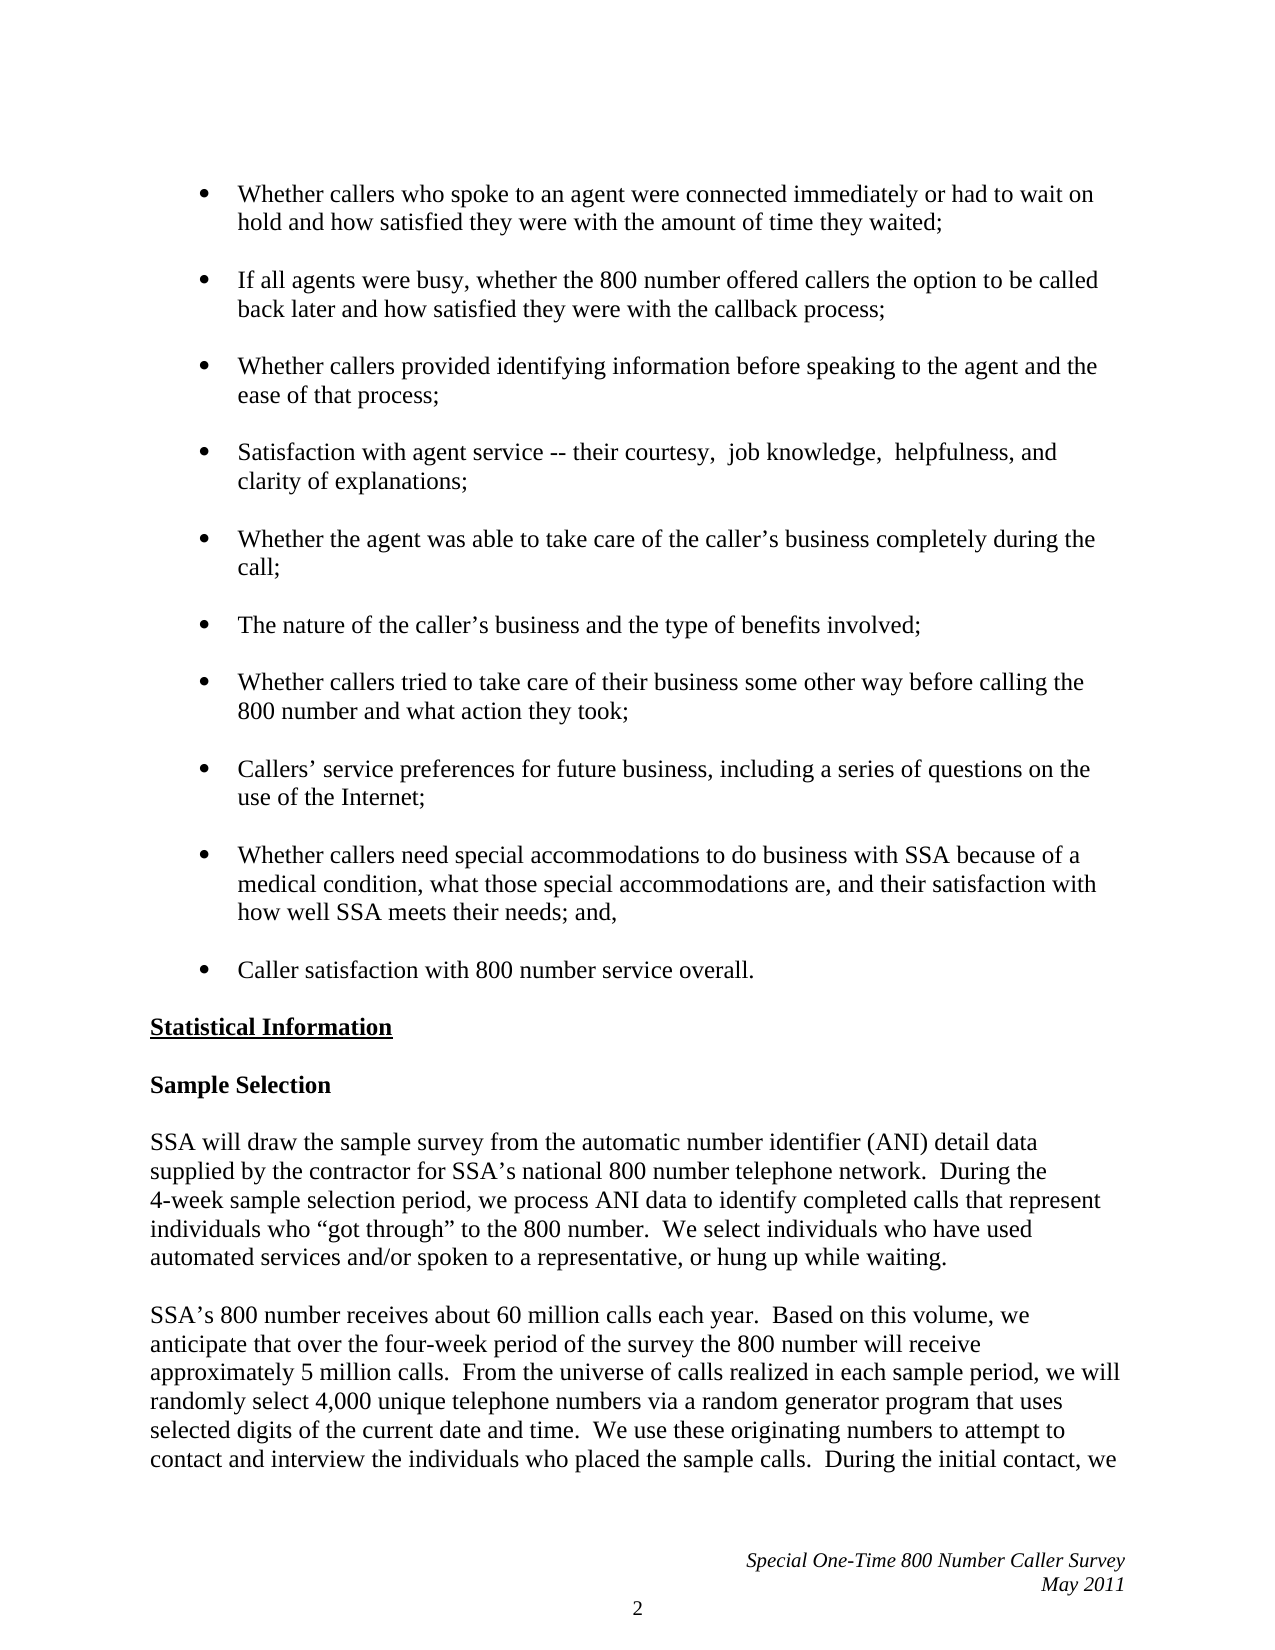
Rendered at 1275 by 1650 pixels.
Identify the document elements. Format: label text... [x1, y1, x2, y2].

list Whether callers tried to take care of their business some other way before calling the 800 number and what action they took; [200, 667, 1125, 725]
list If all agents were busy, whether the 800 number offered callers the option to be called back later and how satisfied they were with the callback process; [200, 265, 1125, 322]
list Whether callers need special accommodations to do business with SSA because of a medical condition, what those special accommodations are, and their satisfaction with how well SSA meets their needs; and, [200, 840, 1125, 926]
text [150, 1300, 1125, 1472]
list Caller satisfaction with 800 number service overall. [200, 955, 1125, 984]
list Whether callers provided identifying information before speaking to the agent and the ease of that process; [200, 351, 1125, 409]
list Whether callers who spoke to an agent were connected immediately or had to wait on hold and how satisfied they were with the amount of time they waited; [200, 179, 1125, 236]
list Callers’ service preferences for future business, including a series of questions on the use of the Internet; [200, 754, 1125, 811]
list Whether the agent was able to take care of the caller’s business completely during the call; [200, 524, 1125, 581]
text Statistical Information [150, 1012, 1125, 1041]
text SSA will draw the sample survey from the automatic number identifier (ANI) detail data supplied by the contractor for SSA’s national 800 number telephone network. During the 4-week sample selection period, we process ANI data to identify completed calls that represent individuals who “got through” to the 800 number. We select individuals who have used automated services and/or spoken to a representative, or hung up while waiting. [150, 1127, 1125, 1271]
list Satisfaction with agent service -- their courtesy, job knowledge, helpfulness, and clarity of explanations; [200, 437, 1125, 495]
list The nature of the caller’s business and the type of benefits involved; [200, 610, 1125, 639]
subtitle Sample Selection [150, 1070, 1125, 1099]
